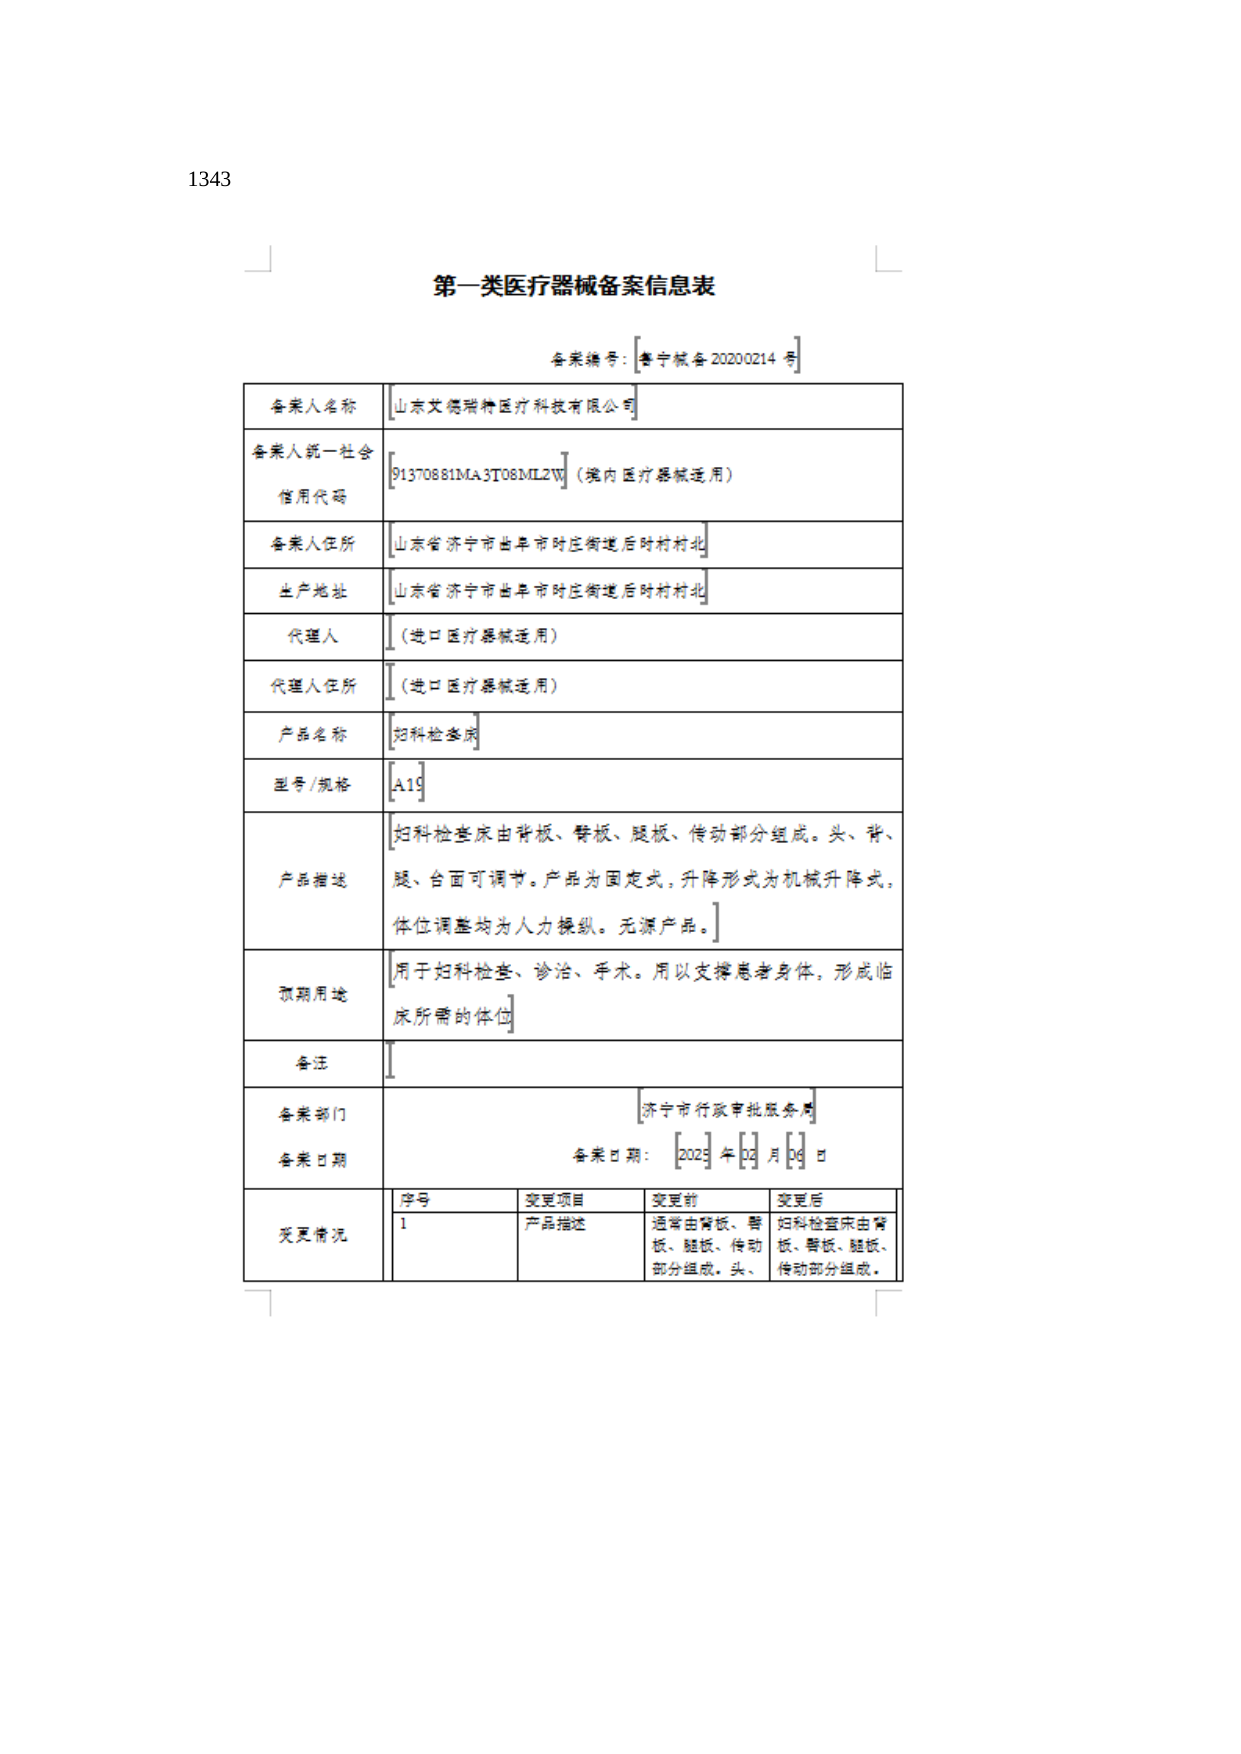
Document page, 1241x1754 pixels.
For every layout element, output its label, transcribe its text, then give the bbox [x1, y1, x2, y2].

picture [187, 194, 954, 1326]
text 1343 [187, 162, 1053, 194]
